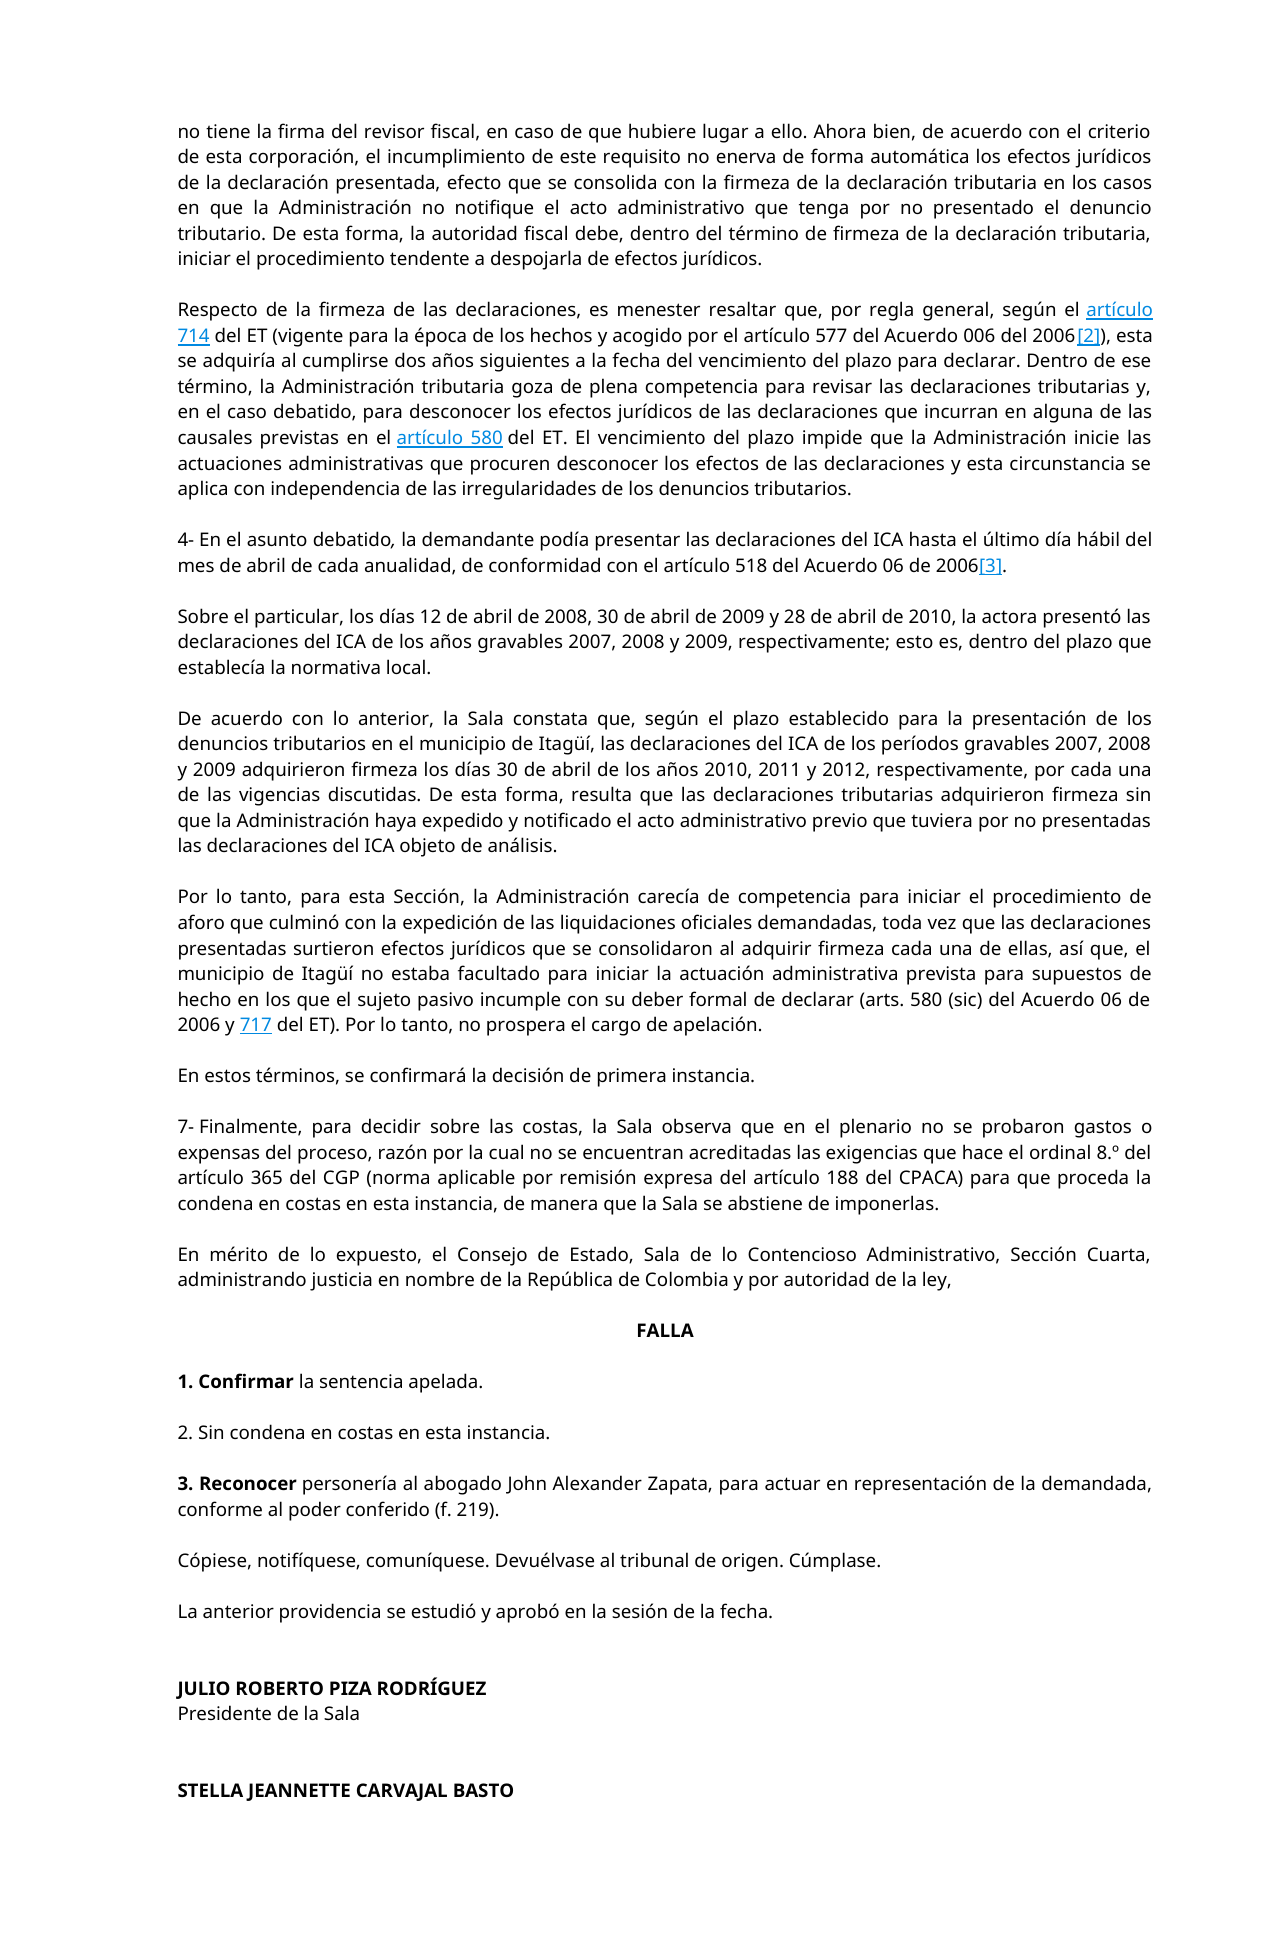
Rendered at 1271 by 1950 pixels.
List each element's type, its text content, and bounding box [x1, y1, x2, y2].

text Por lo tanto, para esta Sección, la Administración carecía de competencia para iniciar el procedimiento de aforo que culminó con la expedición de las liquidaciones oficiales demandadas, toda vez que las declaraciones presentadas surtieron efectos jurídicos que se consolidaron al adquirir firmeza cada una de ellas, así que, el municipio de Itagüí no estaba facultado para iniciar la actuación administrativa prevista para supuestos de hecho en los que el sujeto pasivo incumple con su deber formal de declarar (arts. 580 (sic) del Acuerdo 06 de 2006 y 717 del ET). Por lo tanto, no prospera el cargo de apelación. [177, 884, 1153, 1037]
text La anterior providencia se estudió y aprobó en la sesión de la fecha. [177, 1598, 1153, 1624]
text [177, 118, 1153, 271]
text JULIO ROBERTO PIZA RODRÍGUEZ [177, 1675, 1153, 1700]
text En mérito de lo expuesto, el Consejo de Estado, Sala de lo Contencioso Administrativo, Sección Cuarta, administrando justicia en nombre de la República de Colombia y por autoridad de la ley, [177, 1241, 1153, 1292]
text De acuerdo con lo anterior, la Sala constata que, según el plazo establecido para la presentación de los denuncios tributarios en el municipio de Itagüí, las declaraciones del ICA de los períodos gravables 2007, 2008 y 2009 adquirieron firmeza los días 30 de abril de los años 2010, 2011 y 2012, respectivamente, por cada una de las vigencias discutidas. De esta forma, resulta que las declaraciones tributarias adquirieron firmeza sin que la Administración haya expedido y notificado el acto administrativo previo que tuviera por no presentadas las declaraciones del ICA objeto de análisis. [177, 705, 1153, 858]
text 2. Sin condena en costas en esta instancia. [177, 1420, 1153, 1445]
text Cópiese, notifíquese, comuníquese. Devuélvase al tribunal de origen. Cúmplase. [177, 1547, 1153, 1573]
text FALLA [177, 1318, 1153, 1343]
text STELLA JEANNETTE CARVAJAL BASTO [177, 1777, 1153, 1802]
text Presidente de la Sala [177, 1700, 1153, 1726]
text En estos términos, se confirmará la decisión de primera instancia. [177, 1062, 1153, 1088]
text 4- En el asunto debatido, la demandante podía presentar las declaraciones del ICA hasta el último día hábil del mes de abril de cada anualidad, de conformidad con el artículo 518 del Acuerdo 06 de 2006[3]. [177, 526, 1153, 577]
text 7- Finalmente, para decidir sobre las costas, la Sala observa que en el plenario no se probaron gastos o expensas del proceso, razón por la cual no se encuentran acreditadas las exigencias que hace el ordinal 8.º del artículo 365 del CGP (norma aplicable por remisión expresa del artículo 188 del CPACA) para que proceda la condena en costas en esta instancia, de manera que la Sala se abstiene de imponerlas. [177, 1113, 1153, 1216]
text 1. Confirmar la sentencia apelada. [177, 1369, 1153, 1394]
text Respecto de la firmeza de las declaraciones, es menester resaltar que, por regla general, según el artículo 714 del ET (vigente para la época de los hechos y acogido por el artículo 577 del Acuerdo 006 del 2006[2]), esta se adquiría al cumplirse dos años siguientes a la fecha del vencimiento del plazo para declarar. Dentro de ese término, la Administración tributaria goza de plena competencia para revisar las declaraciones tributarias y, en el caso debatido, para desconocer los efectos jurídicos de las declaraciones que incurran en alguna de las causales previstas en el artículo 580 del ET. El vencimiento del plazo impide que la Administración inicie las actuaciones administrativas que procuren desconocer los efectos de las declaraciones y esta circunstancia se aplica con independencia de las irregularidades de los denuncios tributarios. [177, 297, 1153, 501]
text 3. Reconocer personería al abogado John Alexander Zapata, para actuar en representación de la demandada, conforme al poder conferido (f. 219). [177, 1471, 1153, 1522]
text Sobre el particular, los días 12 de abril de 2008, 30 de abril de 2009 y 28 de abril de 2010, la actora presentó las declaraciones del ICA de los años gravables 2007, 2008 y 2009, respectivamente; esto es, dentro del plazo que establecía la normativa local. [177, 603, 1153, 679]
